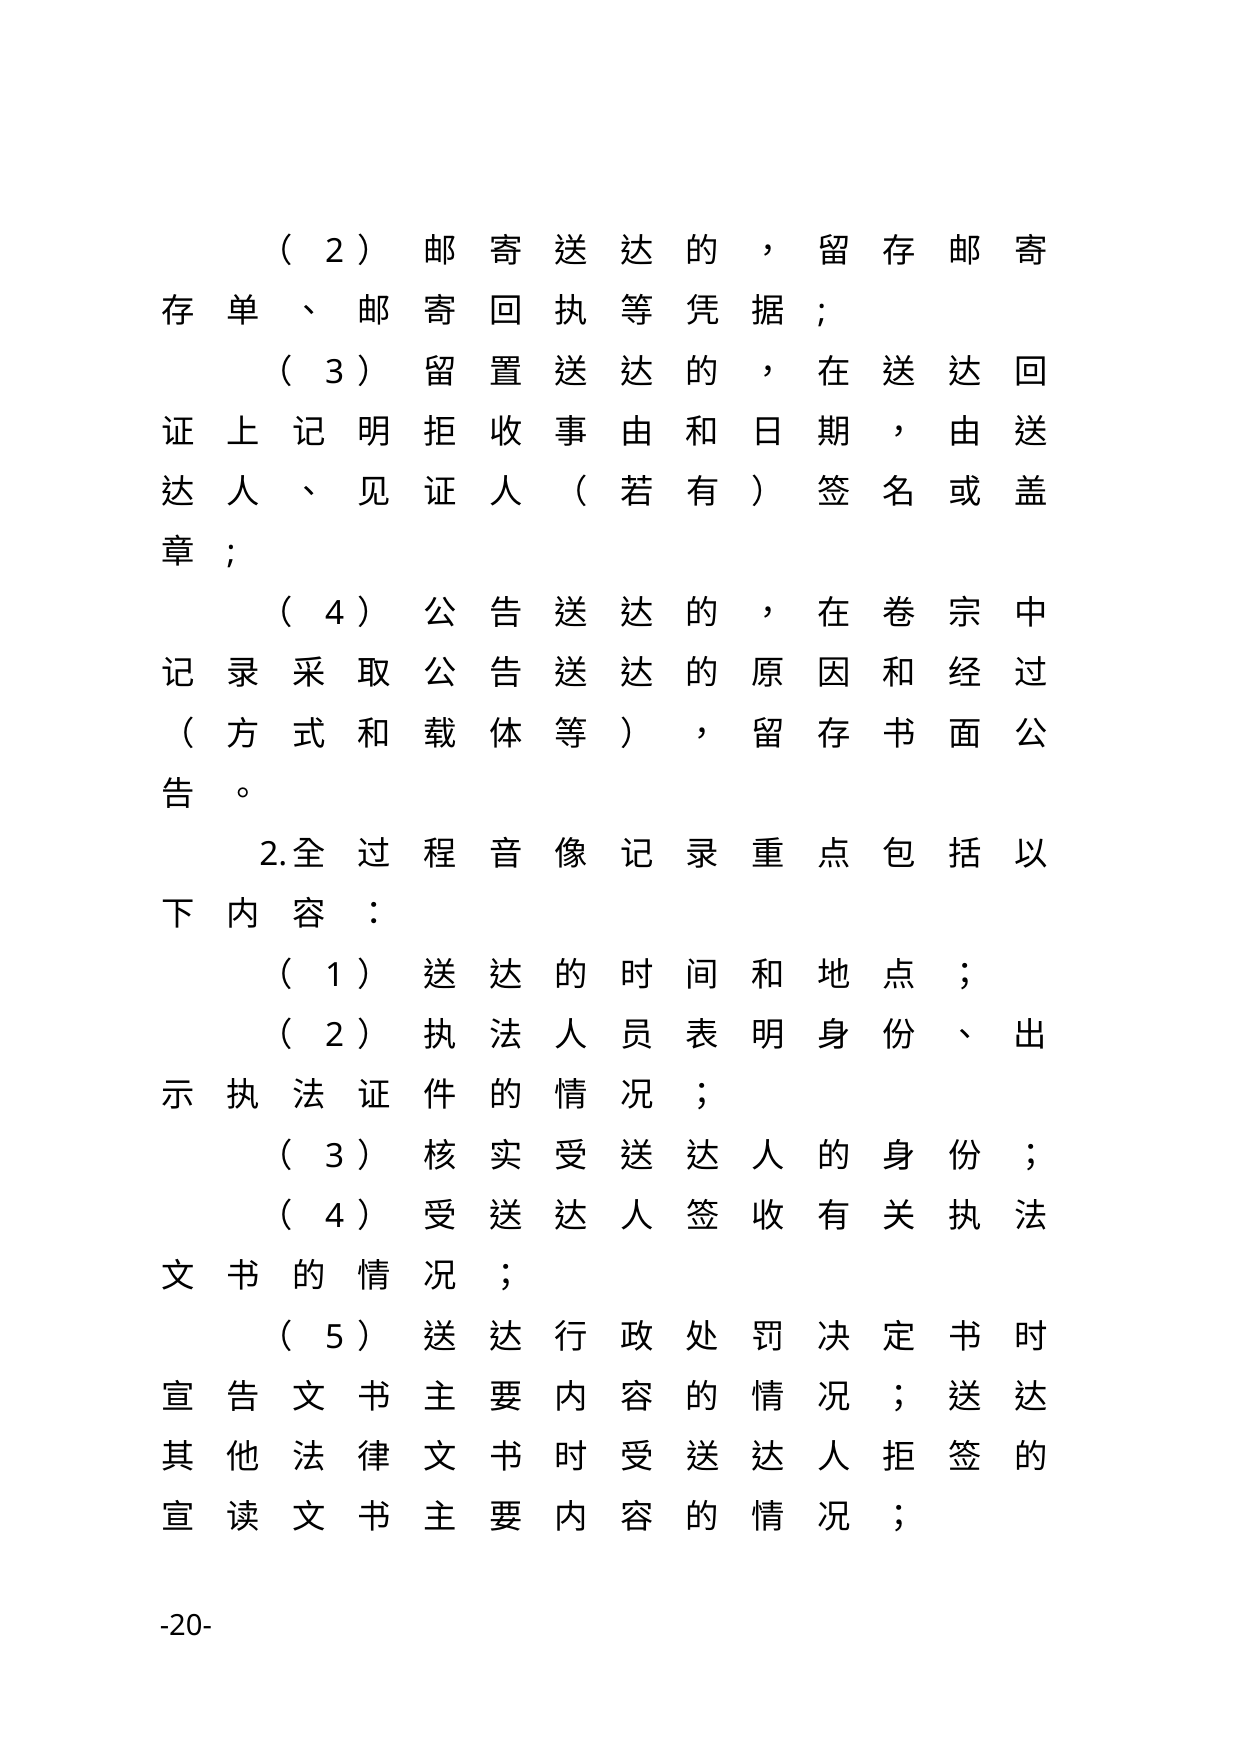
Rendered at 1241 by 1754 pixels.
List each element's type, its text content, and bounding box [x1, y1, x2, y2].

text （4）公告送达的，在卷宗中记录采取公告送达的原因和经过（方式和载体等），留存书面公告。 [161, 581, 1079, 822]
text 2.全过程音像记录重点包括以下内容： [161, 822, 1079, 943]
text （1）送达的时间和地点； [161, 943, 1079, 1003]
text （3）核实受送达人的身份； [161, 1124, 1079, 1184]
text （2）邮寄送达的，留存邮寄存单、邮寄回执等凭据; [161, 219, 1079, 340]
text （4）受送达人签收有关执法文书的情况； [161, 1184, 1079, 1305]
text （2）执法人员表明身份、出示执法证件的情况； [161, 1003, 1079, 1124]
text （3）留置送达的，在送达回证上记明拒收事由和日期，由送达人、见证人（若有）签名或盖章; [161, 340, 1079, 581]
text （5）送达行政处罚决定书时宣告文书主要内容的情况；送达其他法律文书时受送达人拒签的宣读文书主要内容的情况； [161, 1305, 1079, 1546]
